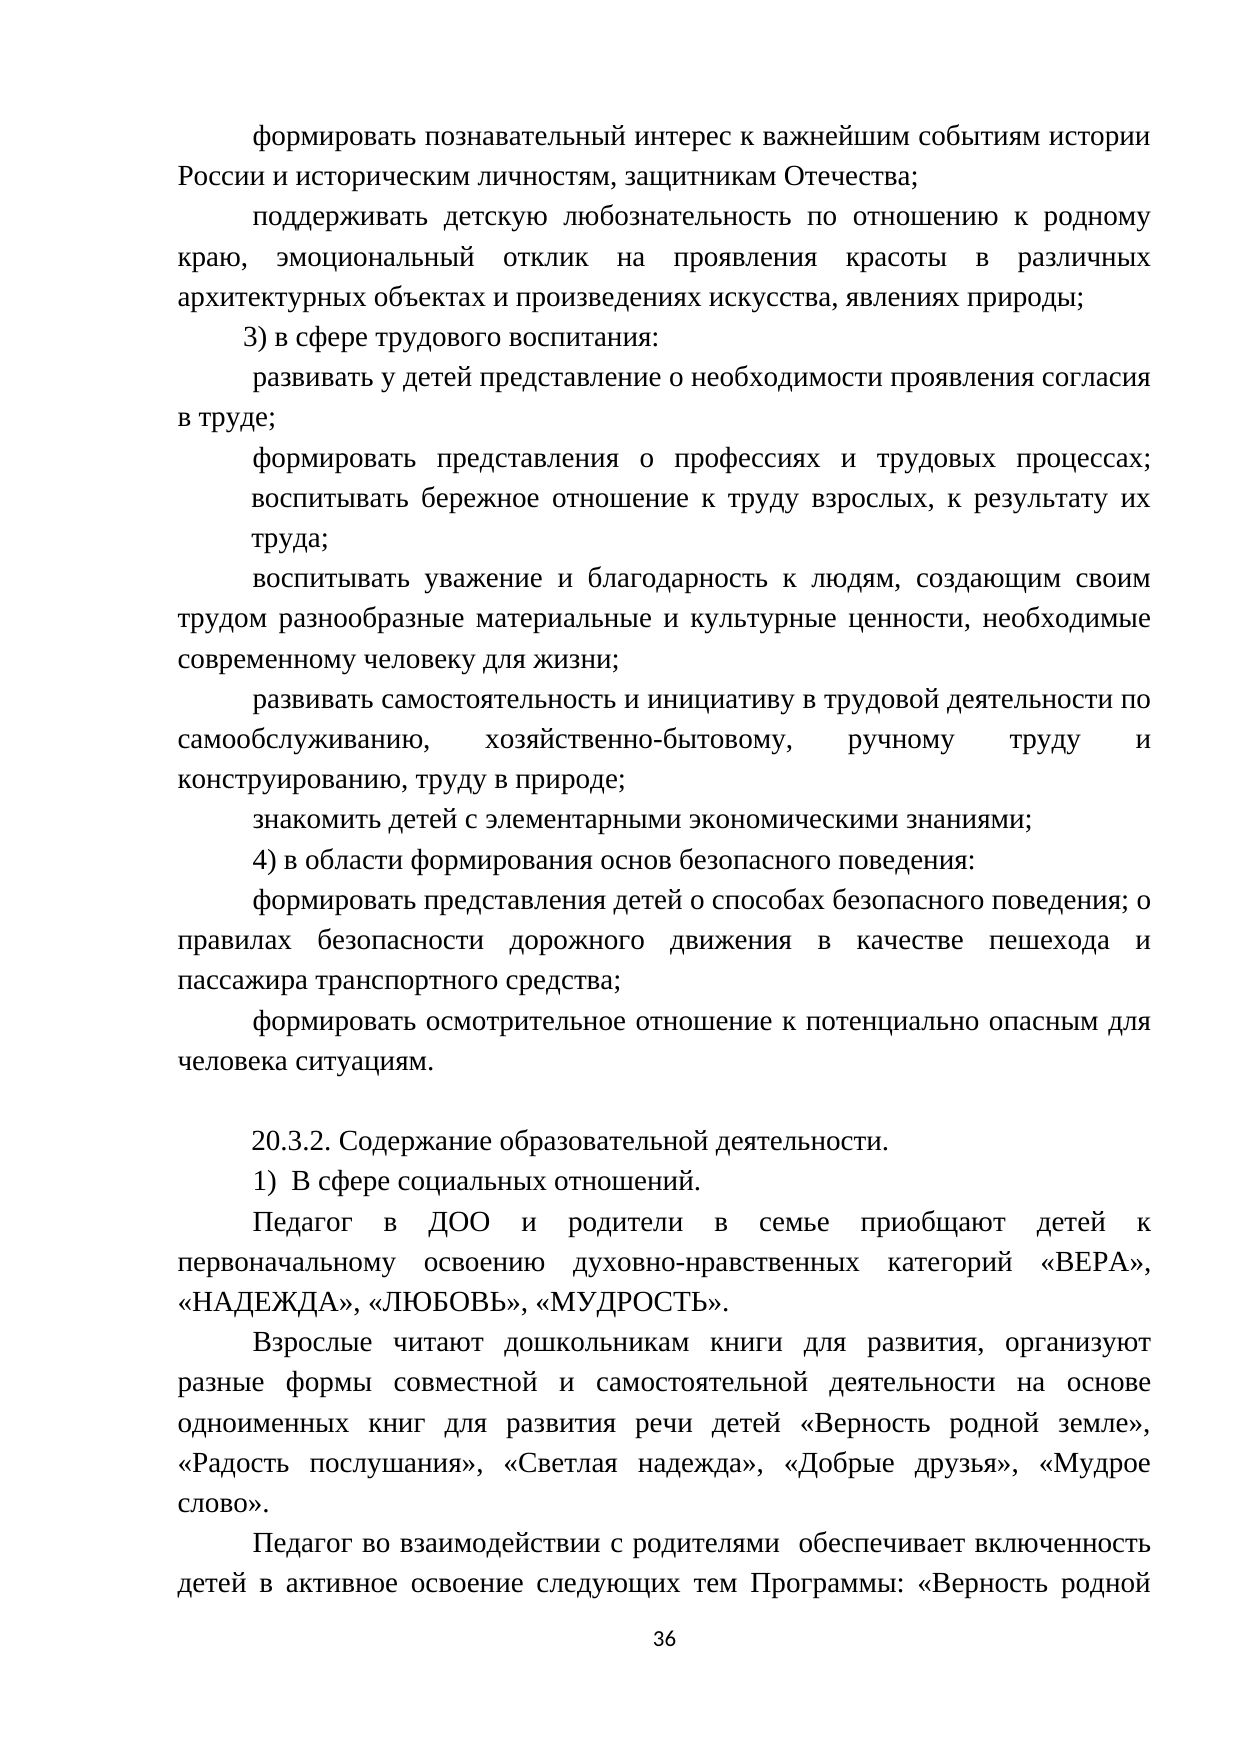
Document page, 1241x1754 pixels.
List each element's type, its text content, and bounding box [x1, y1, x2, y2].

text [177, 1525, 1152, 1599]
text формировать представления о профессиях и трудовых процессах; воспитывать бережное отношение к труду взрослых, к результату их труда; [251, 440, 1152, 554]
text воспитывать уважение и благодарность к людям, создающим своим трудом разнообразные материальные и культурные ценности, необходимые современному человеку для жизни; [177, 560, 1152, 674]
text 3) в сфере трудового воспитания: [177, 319, 1152, 353]
text Взрослые читают дошкольникам книги для развития, организуют разные формы совместной и самостоятельной деятельности на основе одноименных книг для развития речи детей «Верность родной земле», «Радость послушания», «Светлая надежда», «Добрые друзья», «Мудрое слово». [177, 1324, 1152, 1519]
text поддерживать детскую любознательность по отношению к родному краю, эмоциональный отклик на проявления красоты в различных архитектурных объектах и произведениях искусства, явлениях природы; [177, 198, 1152, 312]
text формировать представления детей о способах безопасного поведения; о правилах безопасности дорожного движения в качестве пешехода и пассажира транспортного средства; [177, 882, 1152, 996]
text знакомить детей с элементарными экономическими знаниями; [177, 802, 1152, 835]
text развивать у детей представление о необходимости проявления согласия в труде; [177, 359, 1152, 433]
text 20.3.2. Содержание образовательной деятельности. [177, 1123, 1152, 1157]
text 4) в области формирования основ безопасного поведения: [177, 842, 1152, 875]
text формировать осмотрительное отношение к потенциально опасным для человека ситуациям. [177, 1003, 1152, 1076]
text развивать самостоятельность и инициативу в трудовой деятельности по самообслуживанию, хозяйственно-бытовому, ручному труду и конструированию, труду в природе; [177, 681, 1152, 795]
text 1) В сфере социальных отношений. [177, 1163, 1152, 1197]
text Педагог в ДОО и родители в семье приобщают детей к первоначальному освоению духовно-нравственных категорий «ВЕРА», «НАДЕЖДА», «ЛЮБОВЬ», «МУДРОСТЬ». [177, 1204, 1152, 1318]
text формировать познавательный интерес к важнейшим событиям истории России и историческим личностям, защитникам Отечества; [177, 118, 1152, 192]
